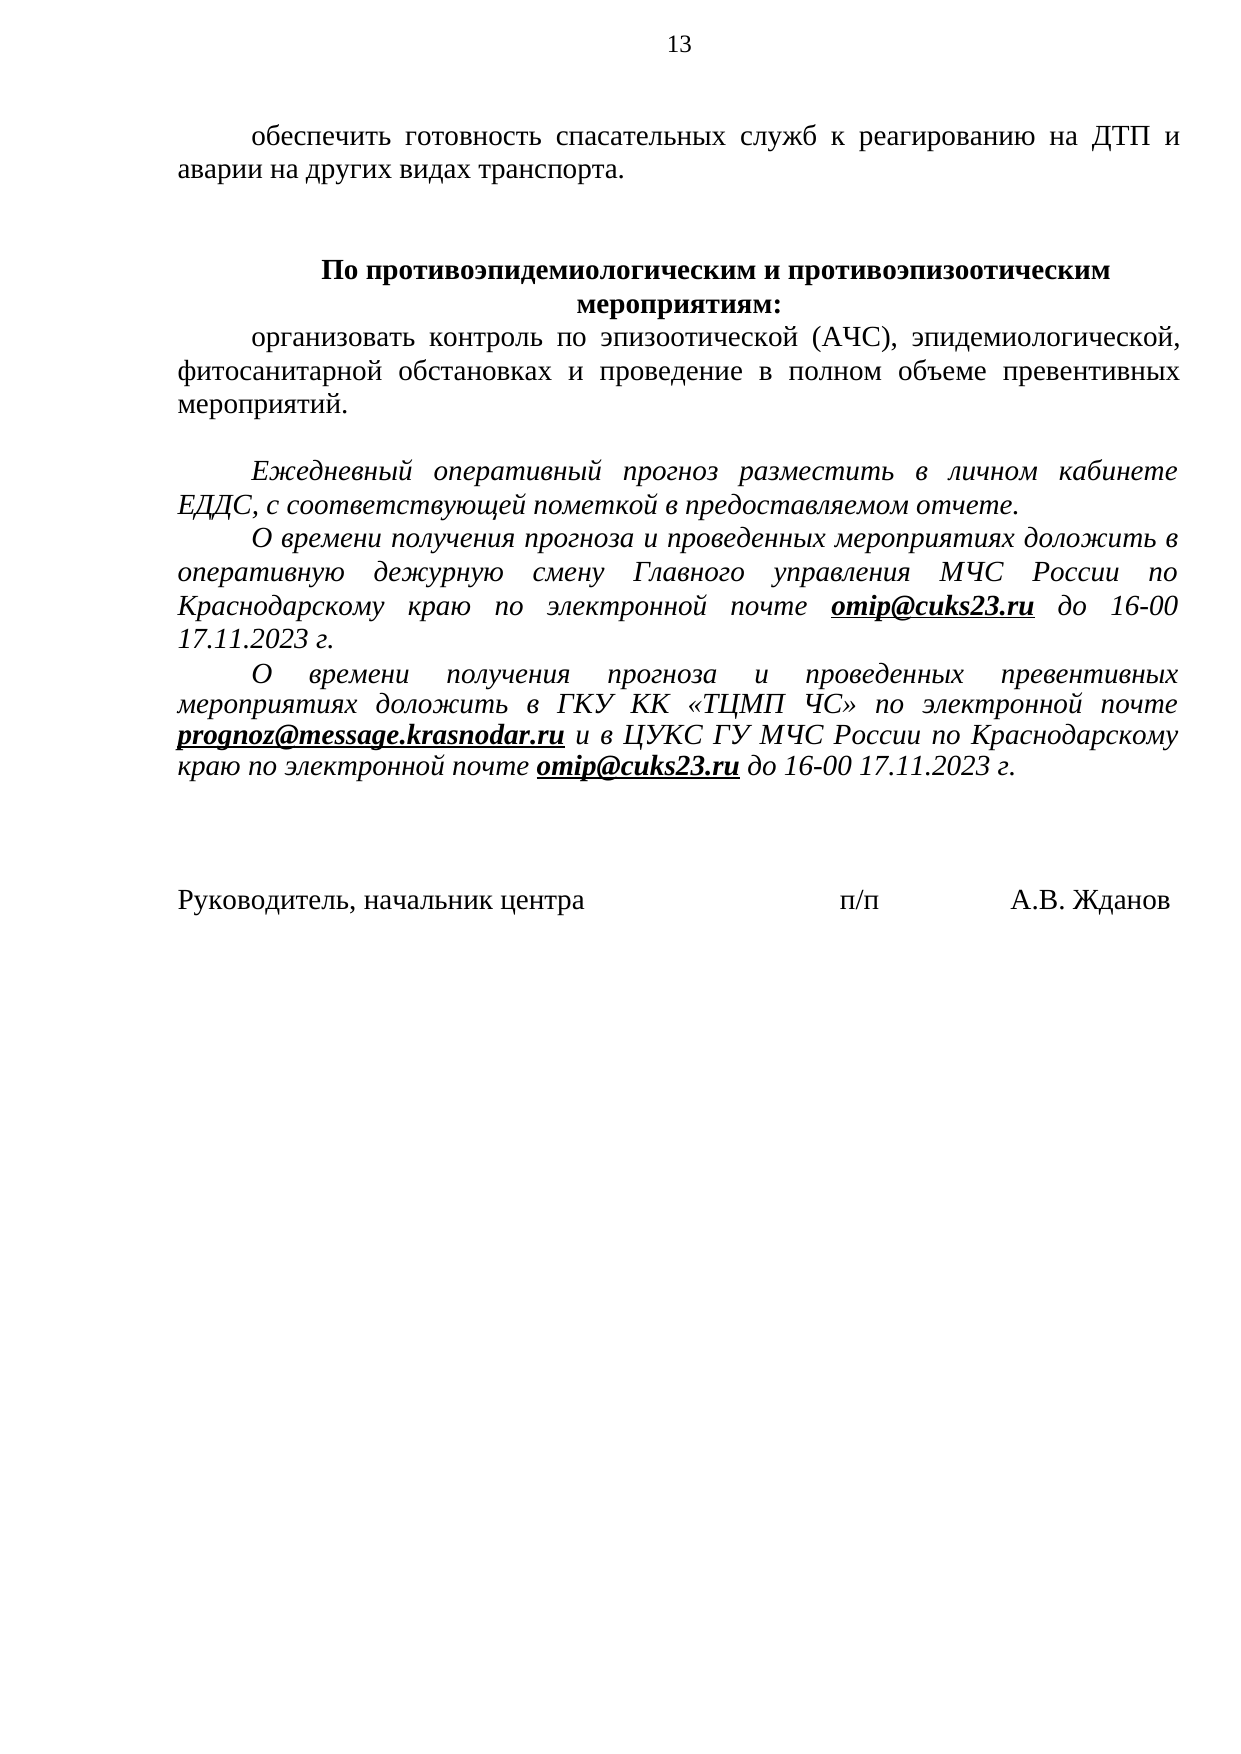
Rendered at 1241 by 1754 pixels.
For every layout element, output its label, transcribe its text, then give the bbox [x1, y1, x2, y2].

text обеспечить готовность спасательных служб к реагированию на ДТП и аварии на других видах транспорта. [177, 118, 1181, 185]
text Руководитель, начальник центра п/п А.В. Жданов [177, 882, 1181, 916]
text По противоэпидемиологическим и противоэпизоотическим мероприятиям: [177, 252, 1181, 319]
text Ежедневный оперативный прогноз разместить в личном кабинете ЕДДС, с соответствующей пометкой в предоставляемом отчете. [177, 453, 1181, 521]
text организовать контроль по эпизоотической (АЧС), эпидемиологической, фитосанитарной обстановках и проведение в полном объеме превентивных мероприятий. [177, 319, 1181, 420]
text О времени получения прогноза и проведенных мероприятиях доложить в оперативную дежурную смену Главного управления МЧС России по Краснодарскому краю по электронной почте omip@cuks23.ru до 16-00 17.11.2023 г. [177, 521, 1181, 655]
text О времени получения прогноза и проведенных превентивных мероприятиях доложить в ГКУ КК «ТЦМП ЧС» по электронной почте prognoz@message.krasnodar.ru и в ЦУКС ГУ МЧС России по Краснодарскому краю по электронной почте omip@cuks23.ru до 16-00 17.11.2023 г. [177, 659, 1181, 781]
